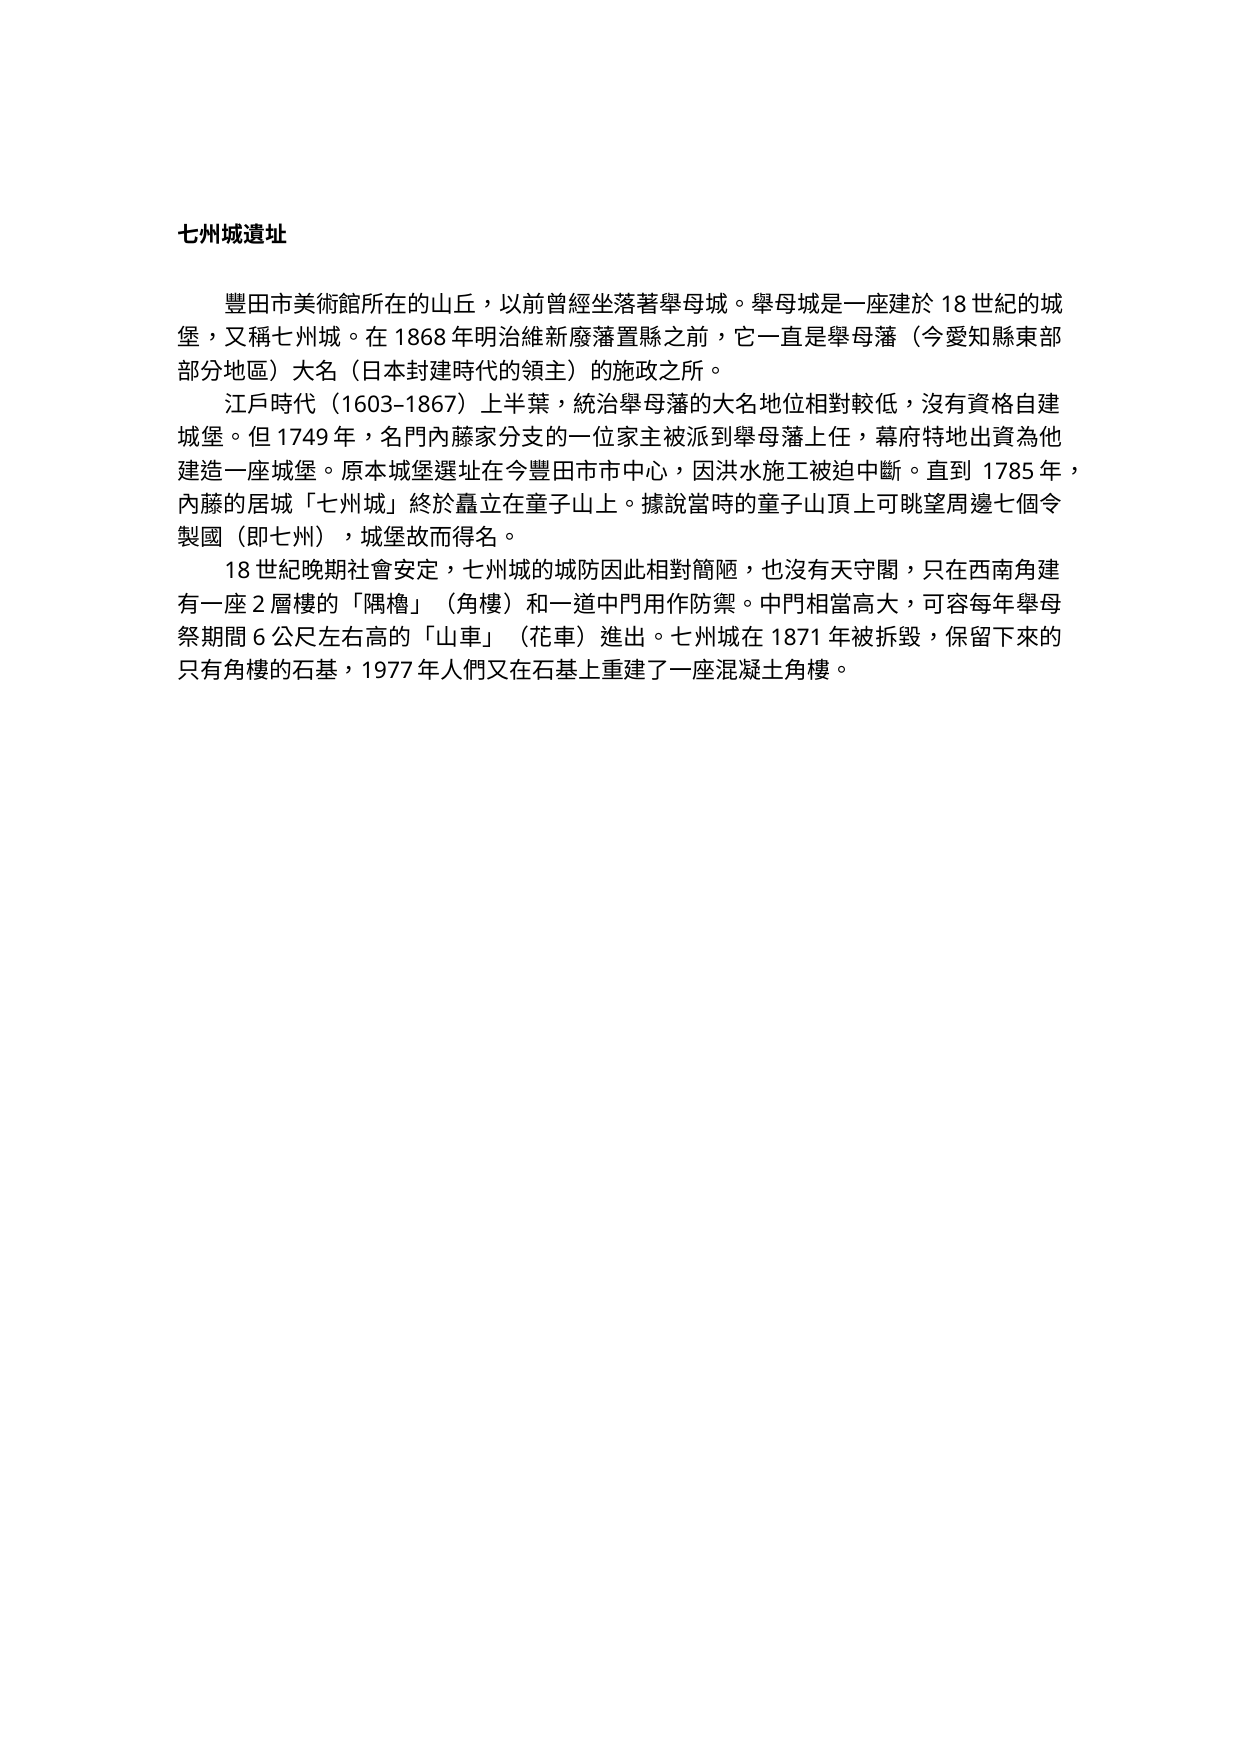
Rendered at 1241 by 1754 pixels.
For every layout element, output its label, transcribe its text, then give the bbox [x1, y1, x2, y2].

text 七州城遺址 [177, 217, 1063, 248]
text 18世紀晚期社會安定，七州城的城防因此相對簡陋，也沒有天守閣，只在西南角建有一座2層樓的「隅櫓」（角樓）和一道中門用作防禦。中門相當高大，可容每年舉母祭期間6公尺左右高的「山車」（花車）進出。七州城在1871年被拆毀，保留下來的只有角樓的石基，1977年人們又在石基上重建了一座混凝土角樓。 [177, 552, 1063, 686]
text 豐田市美術館所在的山丘，以前曾經坐落著舉母城。舉母城是一座建於18世紀的城堡，又稱七州城。在1868年明治維新廢藩置縣之前，它一直是舉母藩（今愛知縣東部部分地區）大名（日本封建時代的領主）的施政之所。 [177, 286, 1063, 386]
text 江戶時代（1603–1867）上半葉，統治舉母藩的大名地位相對較低，沒有資格自建城堡。但1749年，名門內藤家分支的一位家主被派到舉母藩上任，幕府特地出資為他建造一座城堡。原本城堡選址在今豐田市市中心，因洪水施工被迫中斷。直到1785年，內藤的居城「七州城」終於矗立在童子山上。據說當時的童子山頂上可眺望周邊七個令製國（即七州），城堡故而得名。 [177, 386, 1063, 552]
